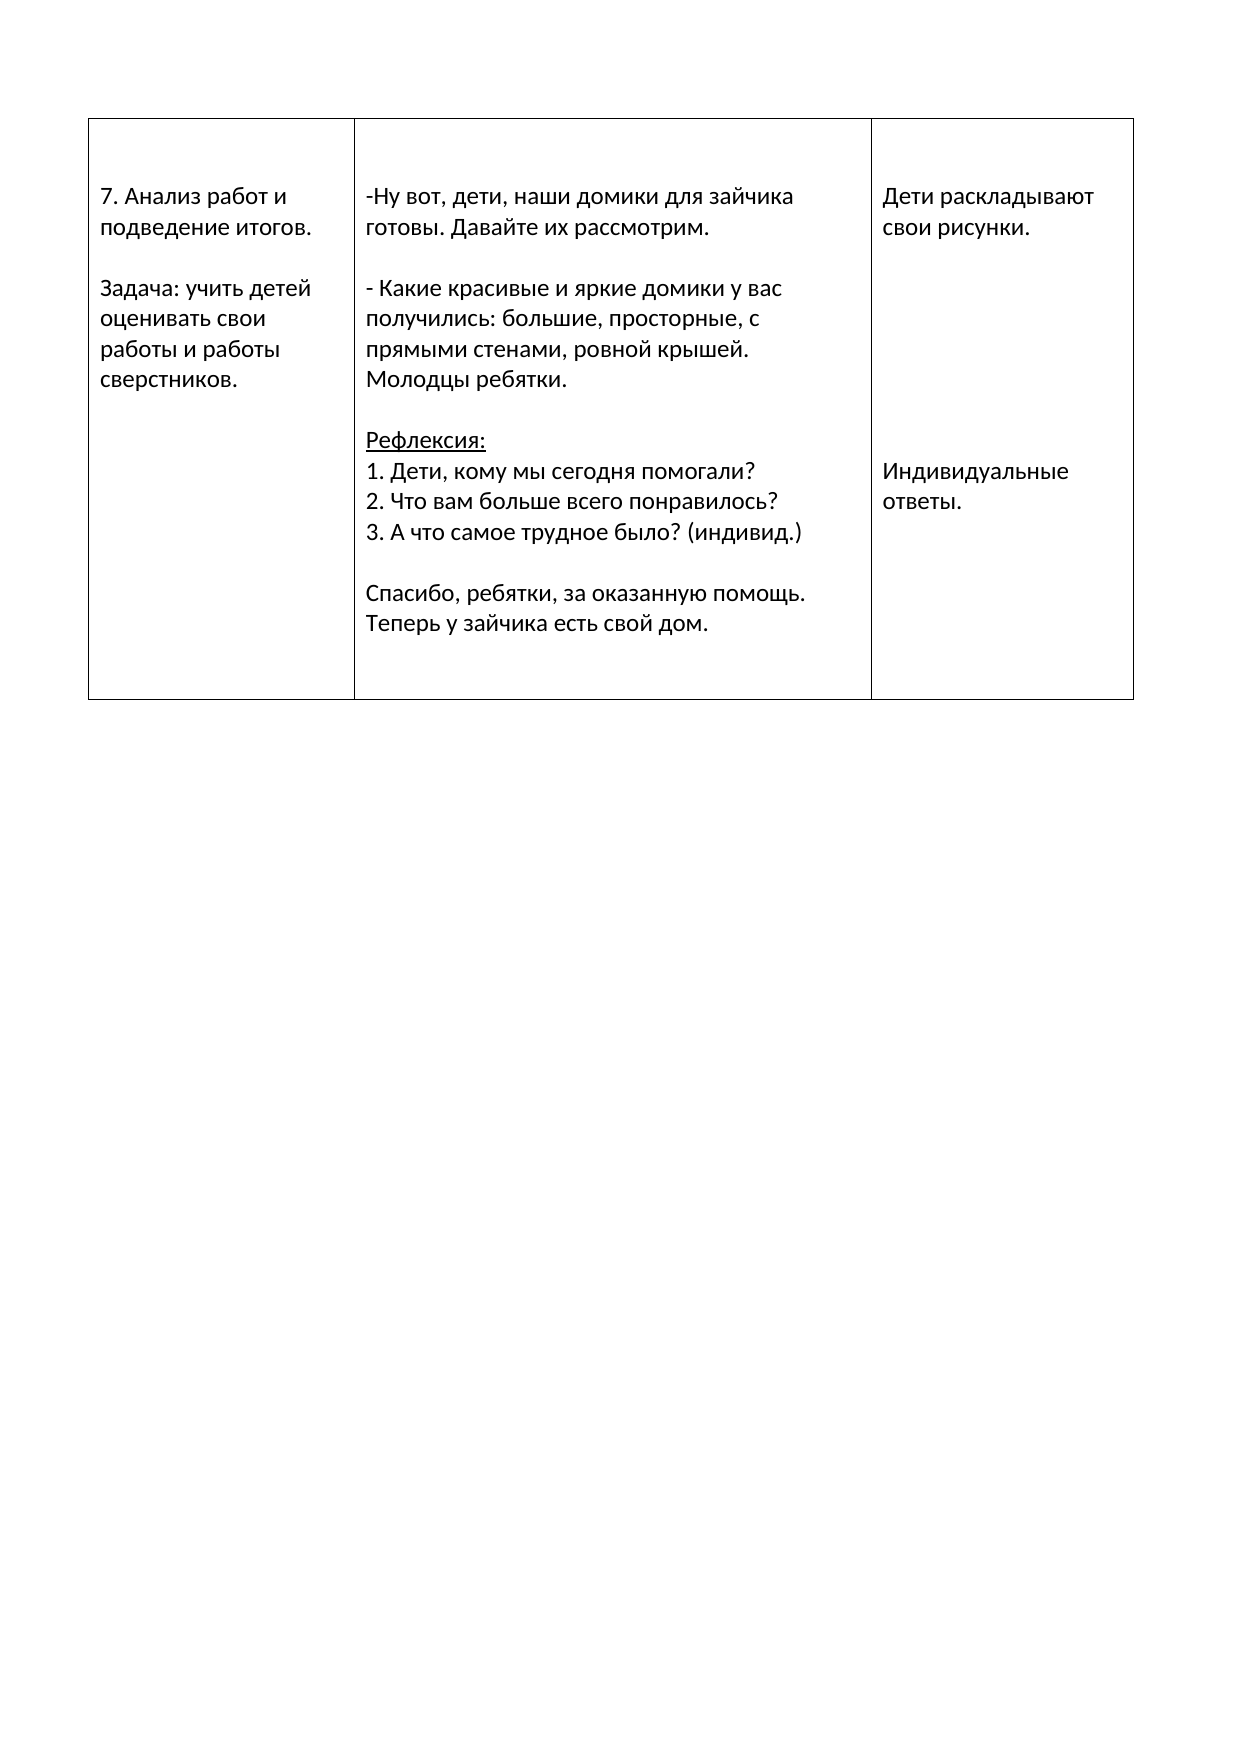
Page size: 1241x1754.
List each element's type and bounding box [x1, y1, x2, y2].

table_cell [872, 119, 1133, 699]
table_cell [355, 119, 871, 699]
table_cell [89, 119, 354, 699]
